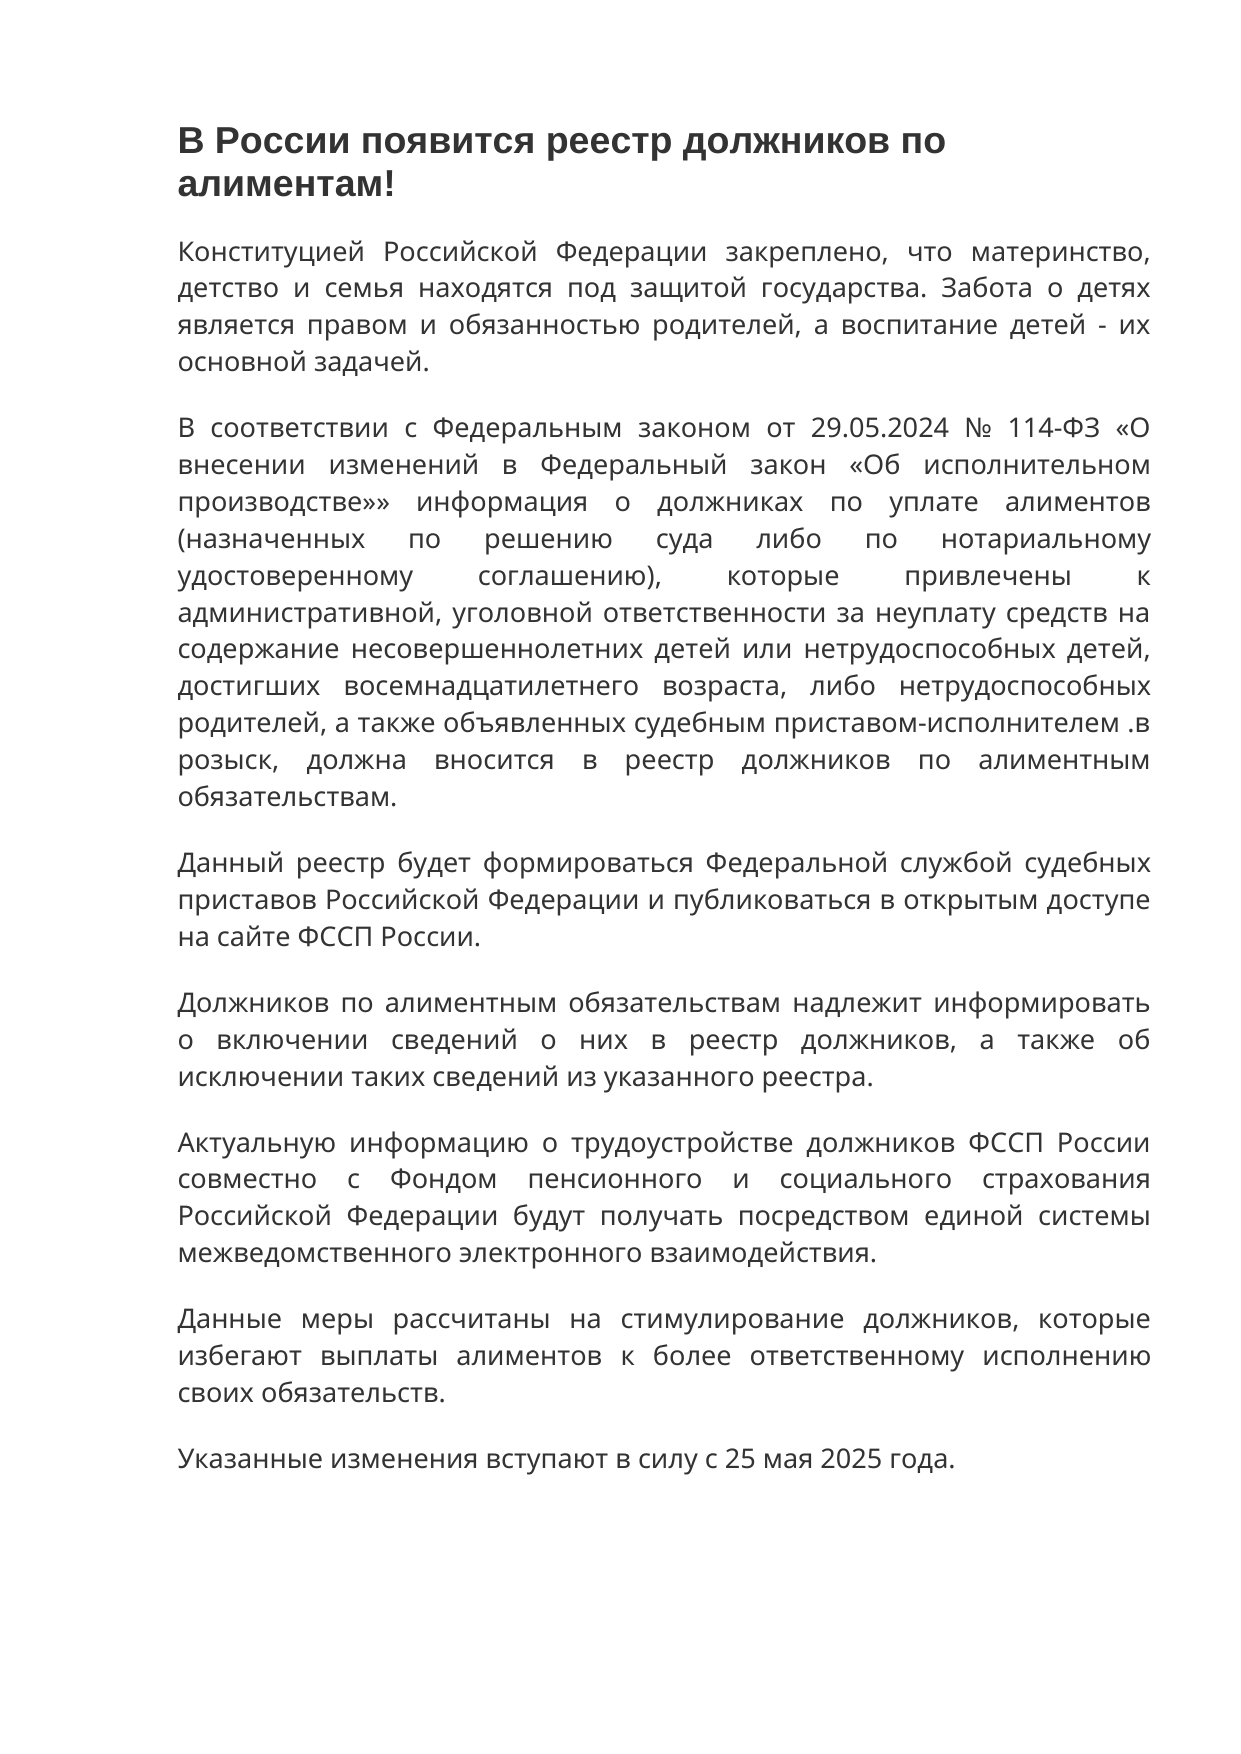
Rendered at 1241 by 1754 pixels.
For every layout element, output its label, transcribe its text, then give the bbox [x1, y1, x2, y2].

text Данный реестр будет формироваться Федеральной службой судебных приставов Российской Федерации и публиковаться в открытым доступе на сайте ФССП России. [177, 843, 1152, 954]
text В соответствии с Федеральным законом от 29.05.2024 № 114-ФЗ «О внесении изменений в Федеральный закон «Об исполнительном производстве»» информация о должниках по уплате алиментов (назначенных по решению суда либо по нотариальному удостоверенному соглашению), которые привлечены к административной, уголовной ответственности за неуплату средств на содержание несовершеннолетних детей или нетрудоспособных детей, достигших восемнадцатилетнего возраста, либо нетрудоспособных родителей, а также объявленных судебным приставом-исполнителем .в розыск, должна вносится в реестр должников по алиментным обязательствам. [177, 409, 1152, 814]
text Конституцией Российской Федерации закреплено, что материнство, детство и семья находятся под защитой государства. Забота о детях является правом и обязанностью родителей, а воспитание детей - их основной задачей. [177, 232, 1152, 379]
text Актуальную информацию о трудоустройстве должников ФССП России совместно с Фондом пенсионного и социального страхования Российской Федерации будут получать посредством единой системы межведомственного электронного взаимодействия. [177, 1123, 1152, 1271]
text В России появится реестр должников по алиментам! [396, 118, 1152, 204]
text Указанные изменения вступают в силу с 25 мая 2025 года. [177, 1439, 1152, 1476]
text Должников по алиментным обязательствам надлежит информировать о включении сведений о них в реестр должников, а также об исключении таких сведений из указанного реестра. [177, 983, 1152, 1094]
text Данные меры рассчитаны на стимулирование должников, которые избегают выплаты алиментов к более ответственному исполнению своих обязательств. [177, 1300, 1152, 1410]
